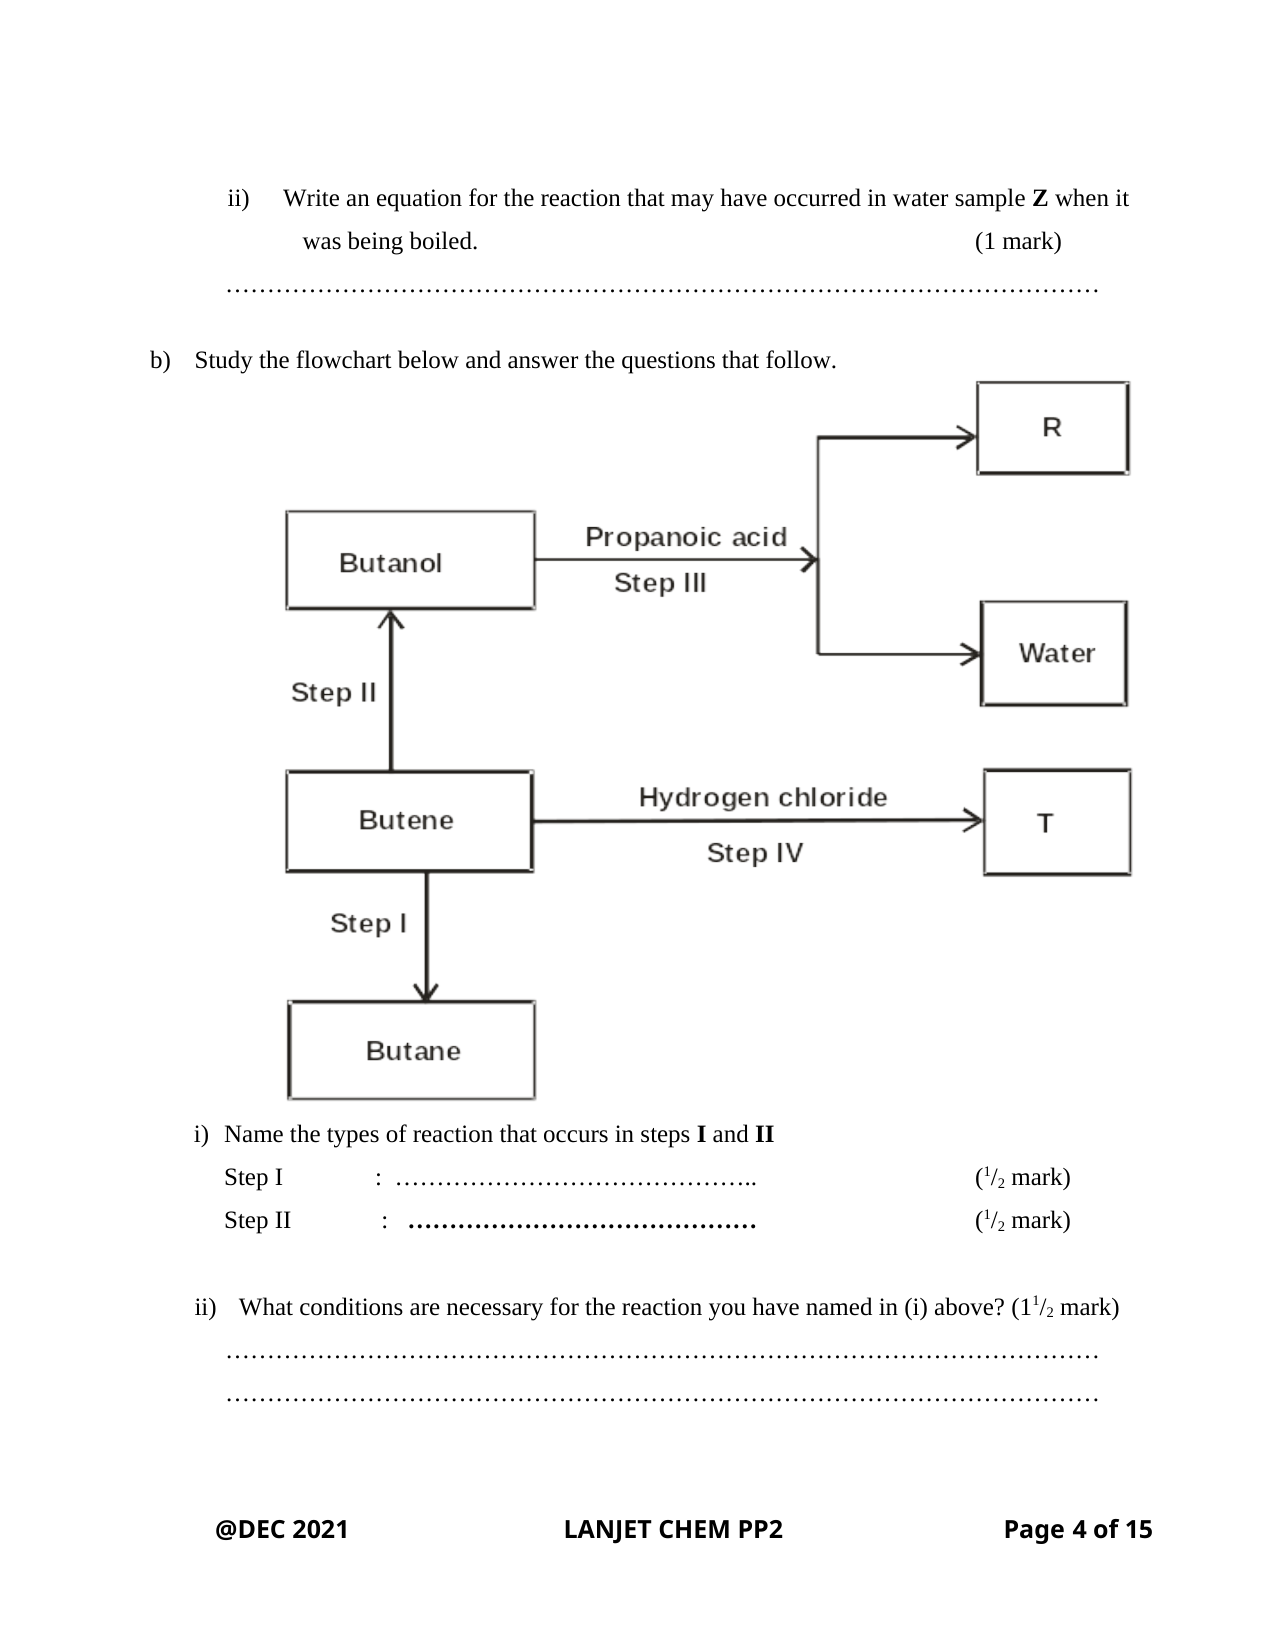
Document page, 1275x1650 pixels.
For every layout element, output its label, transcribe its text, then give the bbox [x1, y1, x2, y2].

text …………………………………………………………………………………………… [225, 1378, 1153, 1407]
list Write an equation for the reaction that may have occurred in water sample Z when it was being boiled. (1 mark) [227, 183, 1153, 255]
list What conditions are necessary for the reaction you have named in (i) above? (11/2 mark) [194, 1292, 1153, 1321]
list Name the types of reaction that occurs in steps I and II [194, 1119, 1153, 1148]
text b) Study the flowchart below and answer the questions that follow. [150, 345, 1153, 374]
list Step II : …………………………………… (1/2 mark) [150, 1206, 1153, 1234]
text …………………………………………………………………………………………… [225, 269, 1153, 298]
text …………………………………………………………………………………………… [225, 1335, 1153, 1364]
list Step I : …………………………………….. (1/2 mark) [150, 1162, 1153, 1191]
